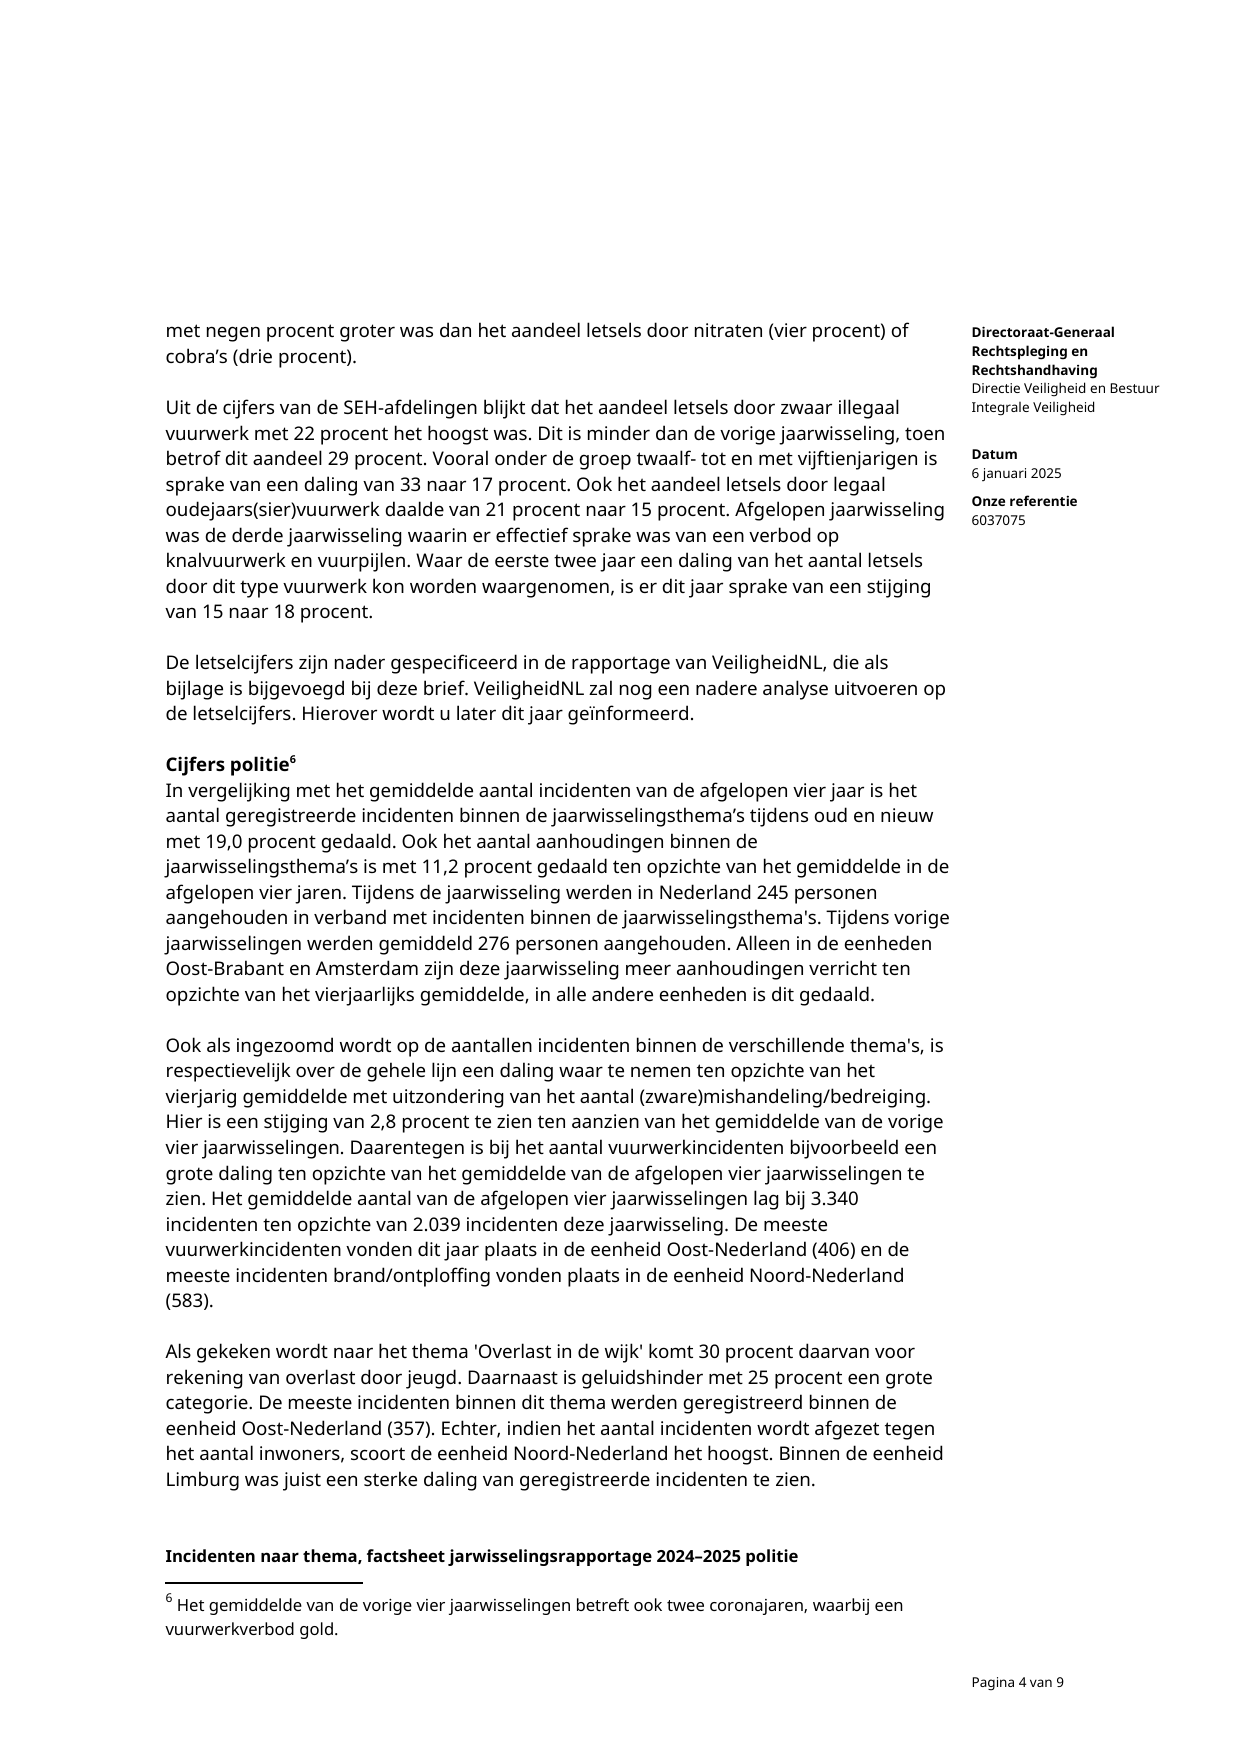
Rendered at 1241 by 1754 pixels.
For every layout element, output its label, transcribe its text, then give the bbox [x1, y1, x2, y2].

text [165, 318, 951, 369]
text De letselcijfers zijn nader gespecificeerd in de rapportage van VeiligheidNL, die als bijlage is bijgevoegd bij deze brief. VeiligheidNL zal nog een nadere analyse uitvoeren op de letselcijfers. Hierover wordt u later dit jaar geïnformeerd. [165, 649, 951, 726]
text Incidenten naar thema, factsheet jarwisselingsrapportage 2024–2025 politie [165, 1543, 951, 1568]
text Cijfers politie [165, 726, 951, 777]
text Als gekeken wordt naar het thema 'Overlast in de wijk' komt 30 procent daarvan voor rekening van overlast door jeugd. Daarnaast is geluidshinder met 25 procent een grote categorie. De meeste incidenten binnen dit thema werden geregistreerd binnen de eenheid Oost-Nederland (357). Echter, indien het aantal incidenten wordt afgezet tegen het aantal inwoners, scoort de eenheid Noord-Nederland het hoogst. Binnen de eenheid Limburg was juist een sterke daling van geregistreerde incidenten te zien. [165, 1338, 951, 1492]
text In vergelijking met het gemiddelde aantal incidenten van de afgelopen vier jaar is het aantal geregistreerde incidenten binnen de jaarwisselingsthema’s tijdens oud en nieuw met 19,0 procent gedaald. Ook het aantal aanhoudingen binnen de jaarwisselingsthema’s is met 11,2 procent gedaald ten opzichte van het gemiddelde in de afgelopen vier jaren. Tijdens de jaarwisseling werden in Nederland 245 personen aangehouden in verband met incidenten binnen de jaarwisselingsthema's. Tijdens vorige jaarwisselingen werden gemiddeld 276 personen aangehouden. Alleen in de eenheden Oost-Brabant en Amsterdam zijn deze jaarwisseling meer aanhoudingen verricht ten opzichte van het vierjaarlijks gemiddelde, in alle andere eenheden is dit gedaald. [165, 777, 951, 1007]
text Ook als ingezoomd wordt op de aantallen incidenten binnen de verschillende thema's, is respectievelijk over de gehele lijn een daling waar te nemen ten opzichte van het vierjarig gemiddelde met uitzondering van het aantal (zware)mishandeling/bedreiging. Hier is een stijging van 2,8 procent te zien ten aanzien van het gemiddelde van de vorige vier jaarwisselingen. Daarentegen is bij het aantal vuurwerkincidenten bijvoorbeeld een grote daling ten opzichte van het gemiddelde van de afgelopen vier jaarwisselingen te zien. Het gemiddelde aantal van de afgelopen vier jaarwisselingen lag bij 3.340 incidenten ten opzichte van 2.039 incidenten deze jaarwisseling. De meeste vuurwerkincidenten vonden dit jaar plaats in de eenheid Oost-Nederland (406) en de meeste incidenten brand/ontploffing vonden plaats in de eenheid Noord-Nederland (583). [165, 1032, 951, 1313]
text Uit de cijfers van de SEH-afdelingen blijkt dat het aandeel letsels door zwaar illegaal vuurwerk met 22 procent het hoogst was. Dit is minder dan de vorige jaarwisseling, toen betrof dit aandeel 29 procent. Vooral onder de groep twaalf- tot en met vijftienjarigen is sprake van een daling van 33 naar 17 procent. Ook het aandeel letsels door legaal oudejaars(sier)vuurwerk daalde van 21 procent naar 15 procent. Afgelopen jaarwisseling was de derde jaarwisseling waarin er effectief sprake was van een verbod op knalvuurwerk en vuurpijlen. Waar de eerste twee jaar een daling van het aantal letsels door dit type vuurwerk kon worden waargenomen, is er dit jaar sprake van een stijging van 15 naar 18 procent. [165, 394, 951, 624]
